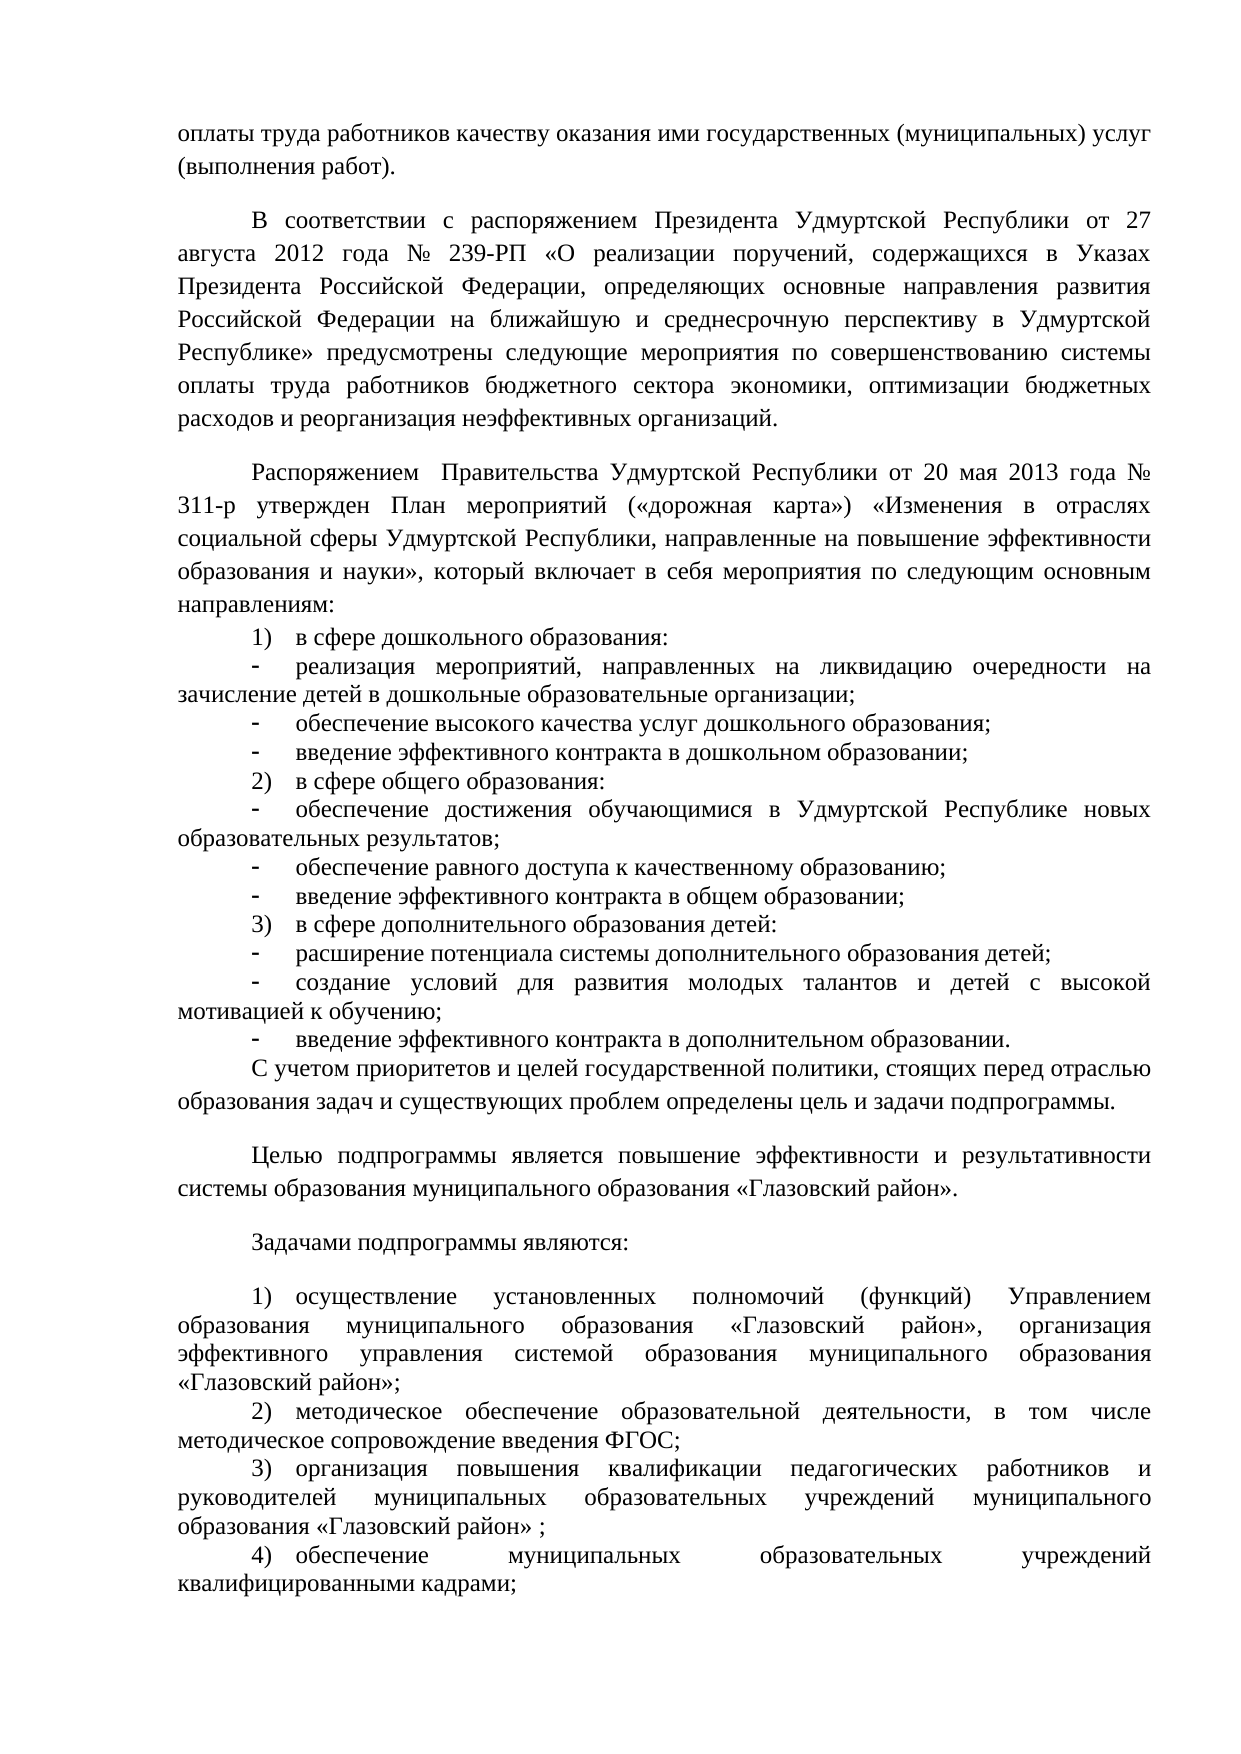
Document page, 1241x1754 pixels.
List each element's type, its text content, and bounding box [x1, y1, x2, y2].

list создание условий для развития молодых талантов и детей с высокой мотивацией к обучению; [177, 967, 1152, 1024]
list введение эффективного контракта в дошкольном образовании; [177, 737, 1152, 766]
list методическое обеспечение образовательной деятельности, в том числе методическое сопровождение введения ФГОС; [177, 1396, 1152, 1453]
text В соответствии с распоряжением Президента Удмуртской Республики от 27 августа 2012 года № 239-РП «О реализации поручений, содержащихся в Указах Президента Российской Федерации, определяющих основные направления развития Российской Федерации на ближайшую и среднесрочную перспективу в Удмуртской Республике» предусмотрены следующие мероприятия по совершенствованию системы оплаты труда работников бюджетного сектора экономики, оптимизации бюджетных расходов и реорганизация неэффективных организаций. [177, 205, 1152, 432]
list введение эффективного контракта в общем образовании; [177, 881, 1152, 909]
text Задачами подпрограммы являются: [177, 1227, 1152, 1256]
list обеспечение высокого качества услуг дошкольного образования; [177, 708, 1152, 737]
list обеспечение муниципальных образовательных учреждений квалифицированными кадрами; [177, 1540, 1152, 1597]
list организация повышения квалификации педагогических работников и руководителей муниципальных образовательных учреждений муниципального образования «Глазовский район» ; [177, 1453, 1152, 1540]
list в сфере общего образования: [177, 766, 1152, 794]
list реализация мероприятий, направленных на ликвидацию очередности на зачисление детей в дошкольные образовательные организации; [177, 651, 1152, 708]
list расширение потенциала системы дополнительного образования детей; [177, 938, 1152, 967]
list обеспечение равного доступа к качественному образованию; [177, 852, 1152, 881]
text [177, 118, 1152, 180]
text С учетом приоритетов и целей государственной политики, стоящих перед отраслью образования задач и существующих проблем определены цель и задачи подпрограммы. [177, 1053, 1152, 1115]
text Целью подпрограммы является повышение эффективности и результативности системы образования муниципального образования «Глазовский район». [177, 1140, 1152, 1202]
list осуществление установленных полномочий (функций) Управлением образования муниципального образования «Глазовский район», организация эффективного управления системой образования муниципального образования «Глазовский район»; [177, 1281, 1152, 1396]
list обеспечение достижения обучающимися в Удмуртской Республике новых образовательных результатов; [177, 794, 1152, 852]
list Распоряжением Правительства Удмуртской Республики от 20 мая 2013 года № 311-р утвержден План мероприятий («дорожная карта») «Изменения в отраслях социальной сферы Удмуртской Республики, направленные на повышение эффективности образования и науки», который включает в себя мероприятия по следующим основным направлениям: [177, 457, 1152, 618]
list в сфере дополнительного образования детей: [177, 909, 1152, 938]
list введение эффективного контракта в дополнительном образовании. [177, 1024, 1152, 1053]
list в сфере дошкольного образования: [177, 622, 1152, 651]
